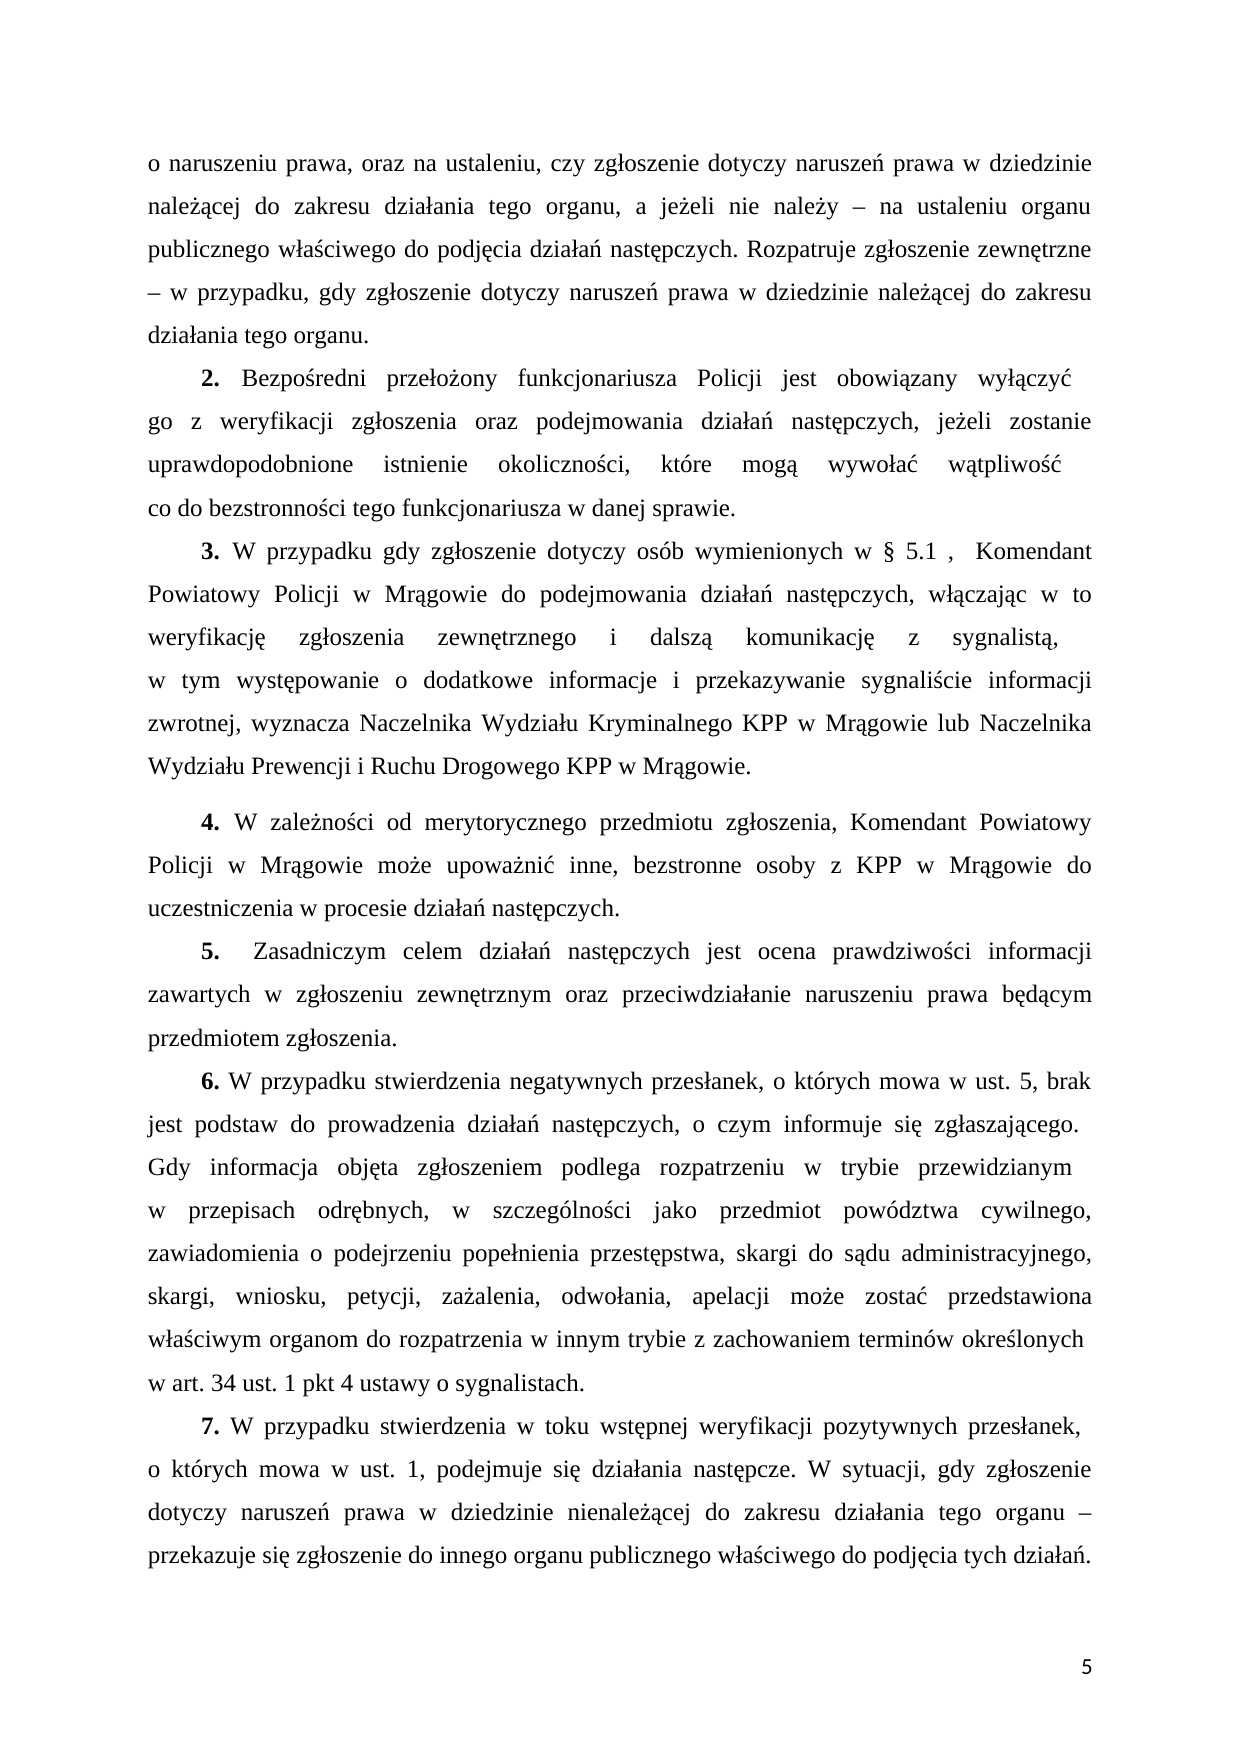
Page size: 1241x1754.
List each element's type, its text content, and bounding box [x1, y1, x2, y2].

text 6. W przypadku stwierdzenia negatywnych przesłanek, o których mowa w ust. 5, brak jest podstaw do prowadzenia działań następczych, o czym informuje się zgłaszającego. Gdy informacja objęta zgłoszeniem podlega rozpatrzeniu w trybie przewidzianym w przepisach odrębnych, w szczególności jako przedmiot powództwa cywilnego, zawiadomienia o podejrzeniu popełnienia przestępstwa, skargi do sądu administracyjnego, skargi, wniosku, petycji, zażalenia, odwołania, apelacji może zostać przedstawiona właściwym organom do rozpatrzenia w innym trybie z zachowaniem terminów określonych w art. 34 ust. 1 pkt 4 ustawy o sygnalistach. [148, 1066, 1093, 1396]
text 4. W zależności od merytorycznego przedmiotu zgłoszenia, Komendant Powiatowy Policji w Mrągowie może upoważnić inne, bezstronne osoby z KPP w Mrągowie do uczestniczenia w procesie działań następczych. [148, 807, 1093, 922]
text 2. Bezpośredni przełożony funkcjonariusza Policji jest obowiązany wyłączyć go z weryfikacji zgłoszenia oraz podejmowania działań następczych, jeżeli zostanie uprawdopodobnione istnienie okoliczności, które mogą wywołać wątpliwość co do bezstronności tego funkcjonariusza w danej sprawie. [148, 363, 1093, 521]
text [148, 1411, 1093, 1569]
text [148, 148, 1093, 349]
text 5. Zasadniczym celem działań następczych jest ocena prawdziwości informacji zawartych w zgłoszeniu zewnętrznym oraz przeciwdziałanie naruszeniu prawa będącym przedmiotem zgłoszenia. [148, 936, 1093, 1051]
text 3. W przypadku gdy zgłoszenie dotyczy osób wymienionych w § 5.1 , Komendant Powiatowy Policji w Mrągowie do podejmowania działań następczych, włączając w to weryfikację zgłoszenia zewnętrznego i dalszą komunikację z sygnalistą, w tym występowanie o dodatkowe informacje i przekazywanie sygnaliście informacji zwrotnej, wyznacza Naczelnika Wydziału Kryminalnego KPP w Mrągowie lub Naczelnika Wydziału Prewencji i Ruchu Drogowego KPP w Mrągowie. [148, 536, 1093, 780]
